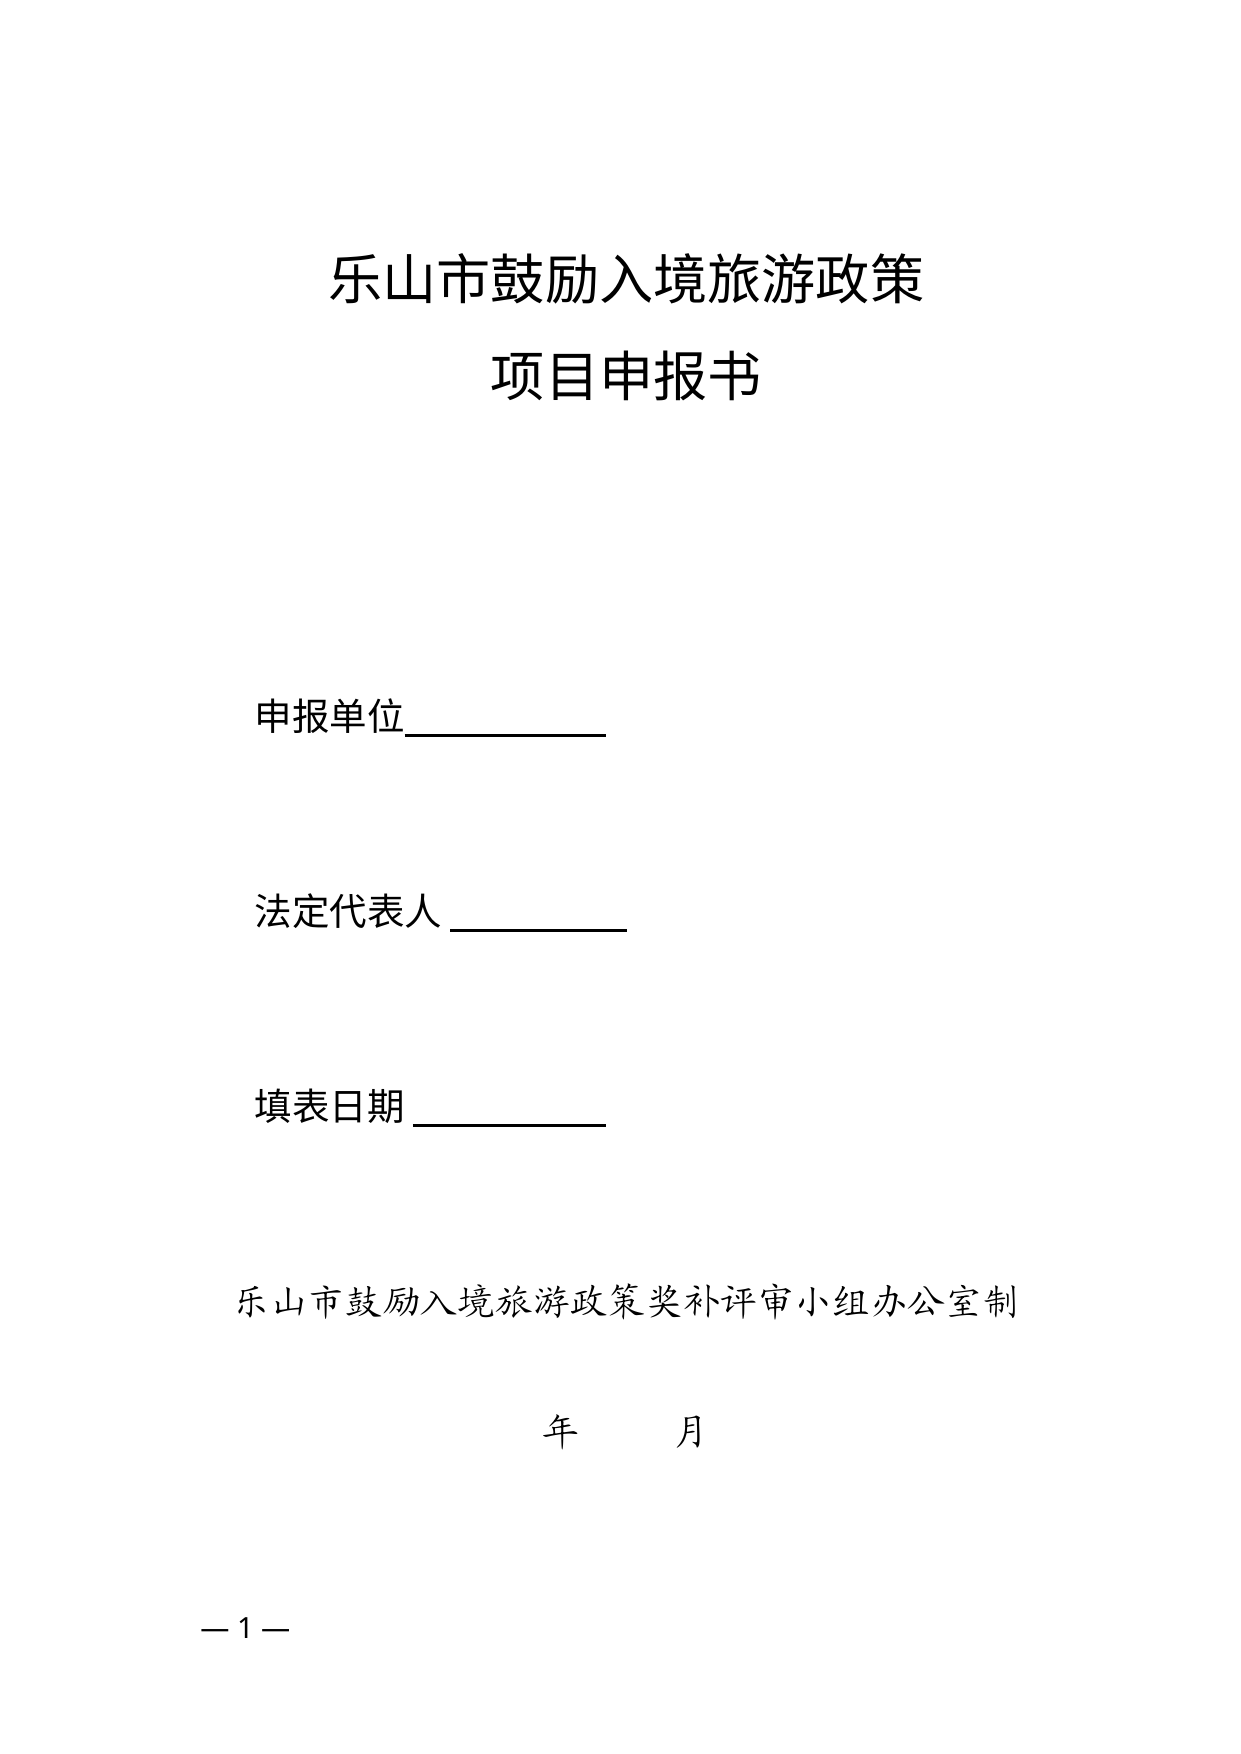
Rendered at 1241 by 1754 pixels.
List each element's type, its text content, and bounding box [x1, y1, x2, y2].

text 法定代表人 [142, 877, 1110, 942]
text 填表日期 [142, 1072, 1110, 1137]
text 乐山市鼓励入境旅游政策 [142, 227, 1110, 324]
text 年 月 [142, 1397, 1110, 1462]
text 乐山市鼓励入境旅游政策奖补评审小组办公室制 [142, 1267, 1110, 1332]
text 项目申报书 [142, 324, 1110, 422]
text 申报单位 [142, 682, 1110, 747]
